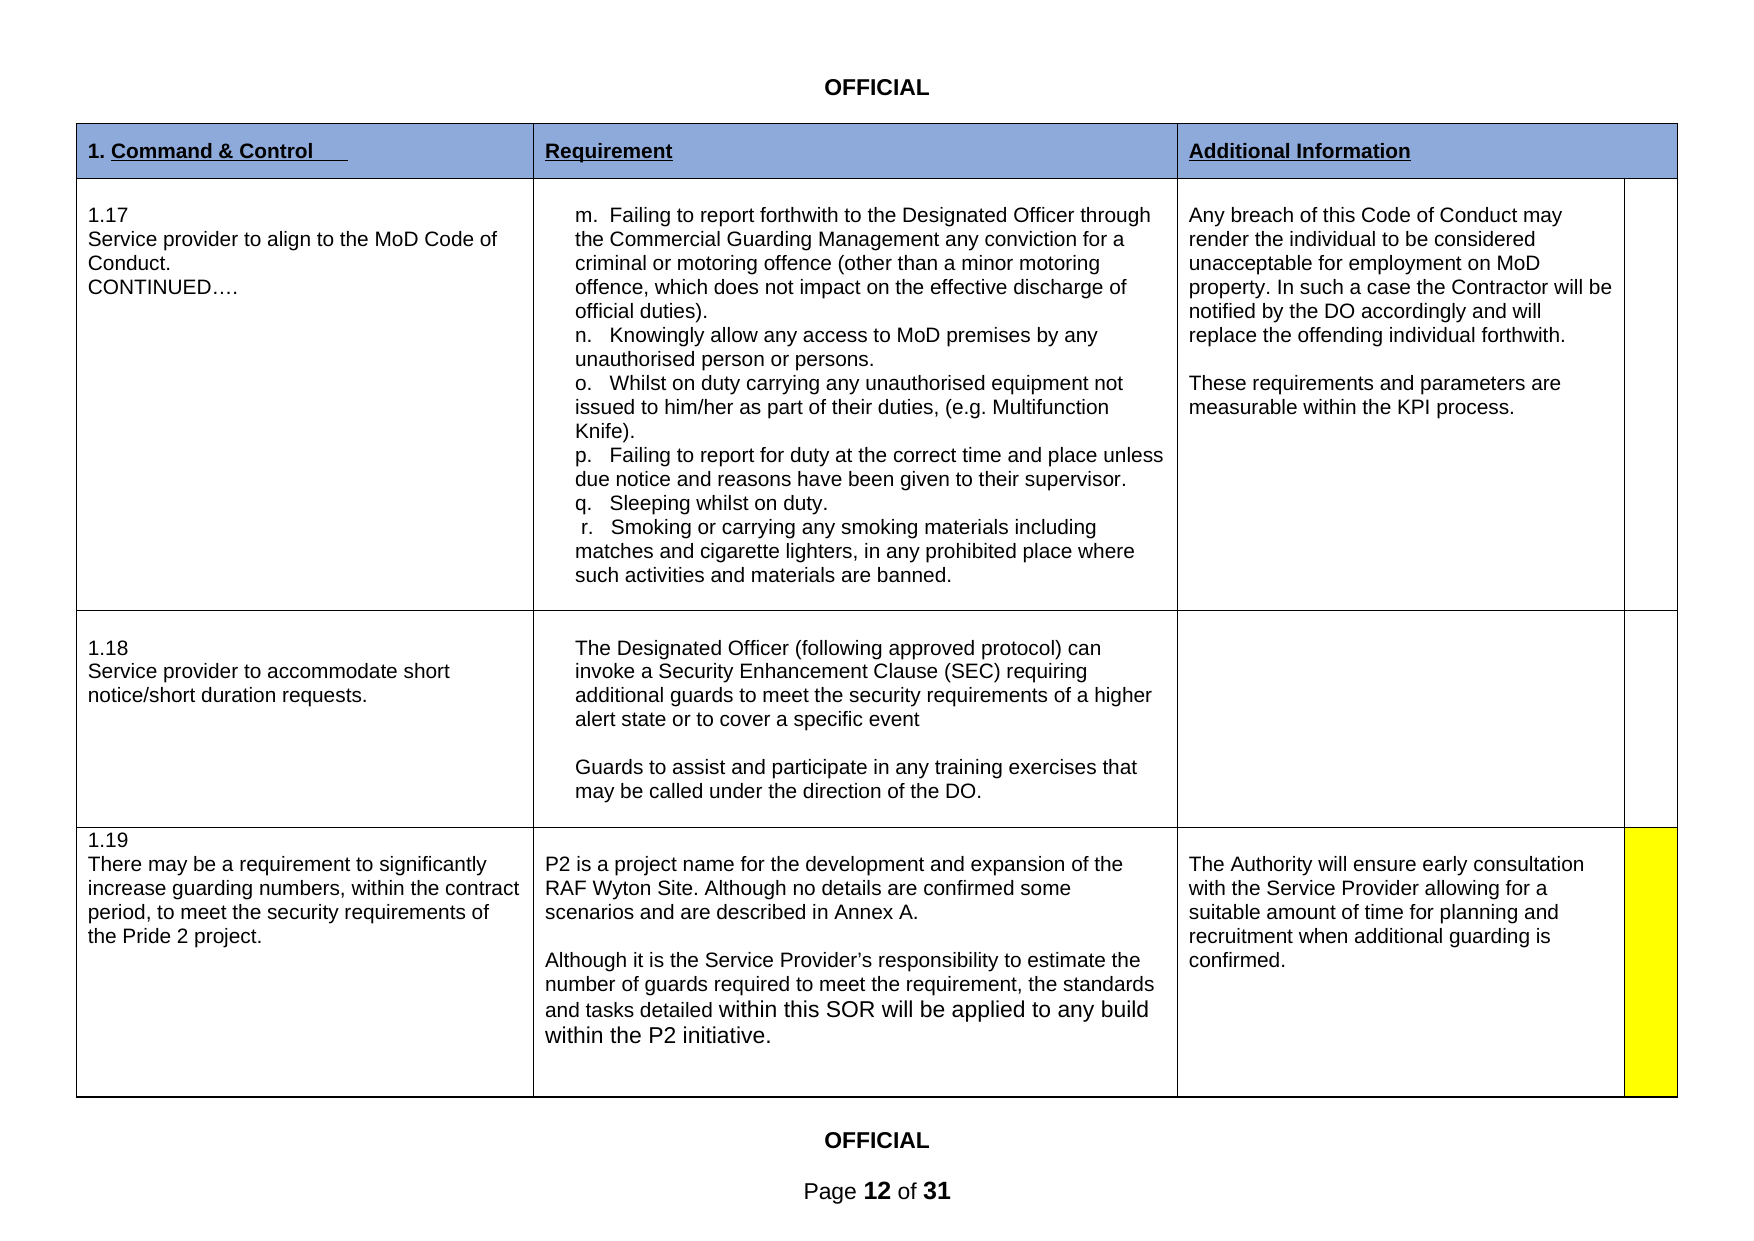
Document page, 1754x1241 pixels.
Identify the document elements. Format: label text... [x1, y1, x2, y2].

table_cell 1.17 Service provider to align to the MoD Code of Conduct. CONTINUED…. [77, 179, 533, 610]
table_cell [1625, 611, 1677, 827]
table_cell Any breach of this Code of Conduct may render the individual to be considered unacceptable for employment on MoD property. In such a case the Contractor will be notified by the DO accordingly and will replace the offending individual forthwith. These requirements and parameters are measurable within the KPI process. [1178, 179, 1624, 610]
table_header Additional Information [1178, 124, 1677, 178]
table_cell [1625, 828, 1677, 1096]
table_cell P2 is a project name for the development and expansion of the RAF Wyton Site. Although no details are confirmed some scenarios and are described in Annex A. Although it is the Service Provider’s responsibility to estimate the number of guards required to meet the requirement, the standards and tasks detailed within this SOR will be applied to any build within the P2 initiative. [534, 828, 1177, 1096]
table_cell [1178, 611, 1624, 827]
table_cell 1.18 Service provider to accommodate short notice/short duration requests. [77, 611, 533, 827]
table_cell [1625, 179, 1677, 610]
table_header Requirement [534, 124, 1177, 178]
table_cell The Designated Officer (following approved protocol) can invoke a Security Enhancement Clause (SEC) requiring additional guards to meet the security requirements of a higher alert state or to cover a specific event Guards to assist and participate in any training exercises that may be called under the direction of the DO. [534, 611, 1177, 827]
table_cell 1.19 There may be a requirement to significantly increase guarding numbers, within the contract period, to meet the security requirements of the Pride 2 project. [77, 828, 533, 1096]
table_cell m. Failing to report forthwith to the Designated Officer through the Commercial Guarding Management any conviction for a criminal or motoring offence (other than a minor motoring offence, which does not impact on the effective discharge of official duties). n. Knowingly allow any access to MoD premises by any unauthorised person or persons. o. Whilst on duty carrying any unauthorised equipment not issued to him/her as part of their duties, (e.g. Multifunction Knife). p. Failing to report for duty at the correct time and place unless due notice and reasons have been given to their supervisor. q. Sleeping whilst on duty. r. Smoking or carrying any smoking materials including matches and cigarette lighters, in any prohibited place where such activities and materials are banned. [534, 179, 1177, 610]
table_cell The Authority will ensure early consultation with the Service Provider allowing for a suitable amount of time for planning and recruitment when additional guarding is confirmed. [1178, 828, 1624, 1096]
table_header 1. Command & Control [77, 124, 533, 178]
